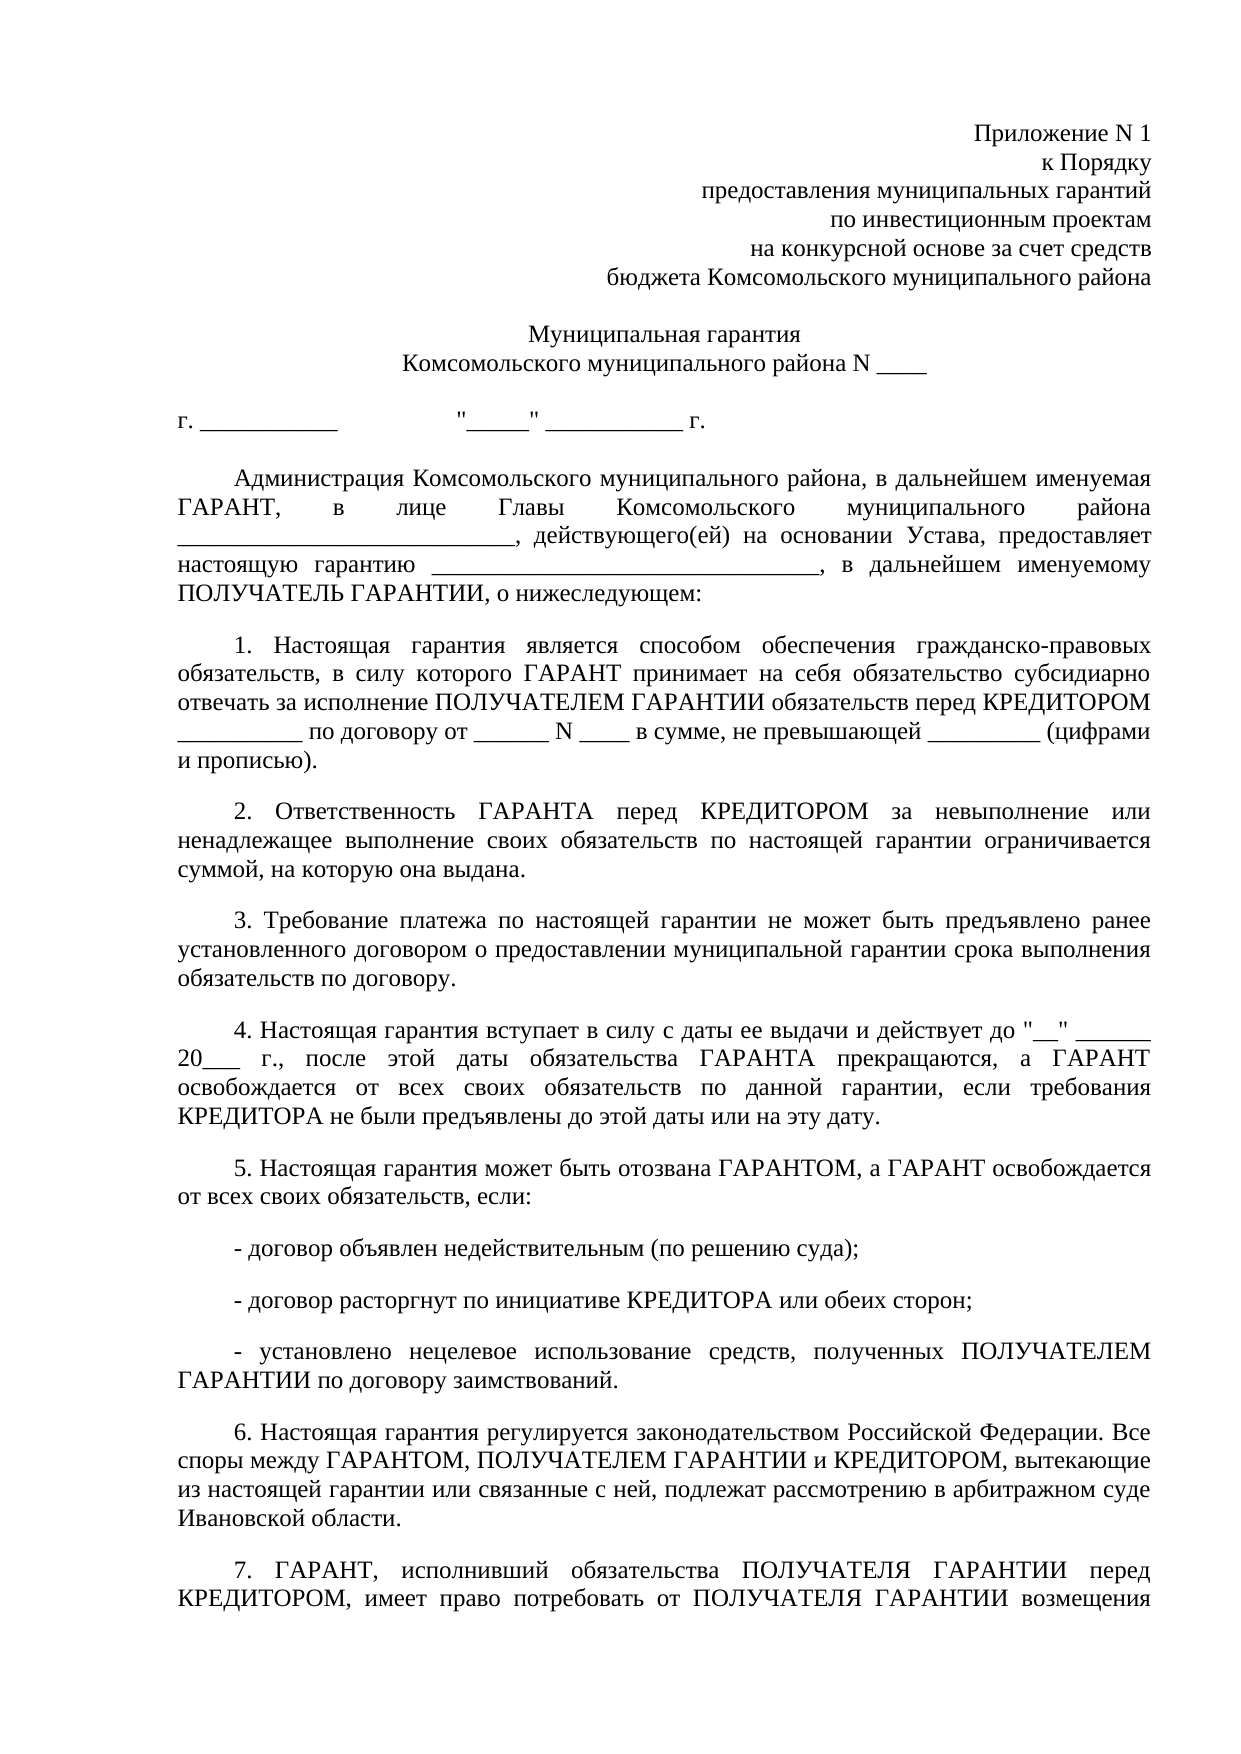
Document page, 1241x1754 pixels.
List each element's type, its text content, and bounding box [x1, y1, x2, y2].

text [177, 1555, 1152, 1612]
text к Порядку [177, 147, 1152, 176]
text 6. Настоящая гарантия регулируется законодательством Российской Федерации. Все споры между ГАРАНТОМ, ПОЛУЧАТЕЛЕМ ГАРАНТИИ и КРЕДИТОРОМ, вытекающие из настоящей гарантии или связанные с ней, подлежат рассмотрению в арбитражном суде Ивановской области. [177, 1417, 1152, 1532]
text на конкурсной основе за счет средств [177, 233, 1152, 262]
text предоставления муниципальных гарантий [177, 176, 1152, 204]
text 1. Настоящая гарантия является способом обеспечения гражданско-правовых обязательств, в силу которого ГАРАНТ принимает на себя обязательство субсидиарно отвечать за исполнение ПОЛУЧАТЕЛЕМ ГАРАНТИИ обязательств перед КРЕДИТОРОМ __________ по договору от ______ N ____ в сумме, не превышающей _________ (цифрами и прописью). [177, 630, 1152, 773]
text Комсомольского муниципального района N ____ [177, 348, 1152, 377]
text г. ___________ "_____" ___________ г. [177, 406, 1152, 434]
text по инвестиционным проектам [177, 204, 1152, 233]
text - договор расторгнут по инициативе КРЕДИТОРА или обеих сторон; [177, 1285, 1152, 1313]
text 3. Требование платежа по настоящей гарантии не может быть предъявлено ранее установленного договором о предоставлении муниципальной гарантии срока выполнения обязательств по договору. [177, 906, 1152, 992]
text Приложение N 1 [177, 118, 1152, 147]
text - договор объявлен недействительным (по решению суда); [177, 1233, 1152, 1262]
text Муниципальная гарантия [177, 319, 1152, 348]
text 4. Настоящая гарантия вступает в силу с даты ее выдачи и действует до "__" ______ 20___ г., после этой даты обязательства ГАРАНТА прекращаются, а ГАРАНТ освобождается от всех своих обязательств по данной гарантии, если требования КРЕДИТОРА не были предъявлены до этой даты или на эту дату. [177, 1015, 1152, 1130]
text 5. Настоящая гарантия может быть отозвана ГАРАНТОМ, а ГАРАНТ освобождается от всех своих обязательств, если: [177, 1153, 1152, 1210]
text бюджета Комсомольского муниципального района [177, 262, 1152, 291]
text 2. Ответственность ГАРАНТА перед КРЕДИТОРОМ за невыполнение или ненадлежащее выполнение своих обязательств по настоящей гарантии ограничивается суммой, на которую она выдана. [177, 796, 1152, 883]
text Администрация Комсомольского муниципального района, в дальнейшем именуемая ГАРАНТ, в лице Главы Комсомольского муниципального района ___________________________, действующего(ей) на основании Устава, предоставляет настоящую гарантию _______________________________, в дальнейшем именуемому ПОЛУЧАТЕЛЬ ГАРАНТИИ, о нижеследующем: [177, 463, 1152, 607]
text - установлено нецелевое использование средств, полученных ПОЛУЧАТЕЛЕМ ГАРАНТИИ по договору заимствований. [177, 1336, 1152, 1394]
